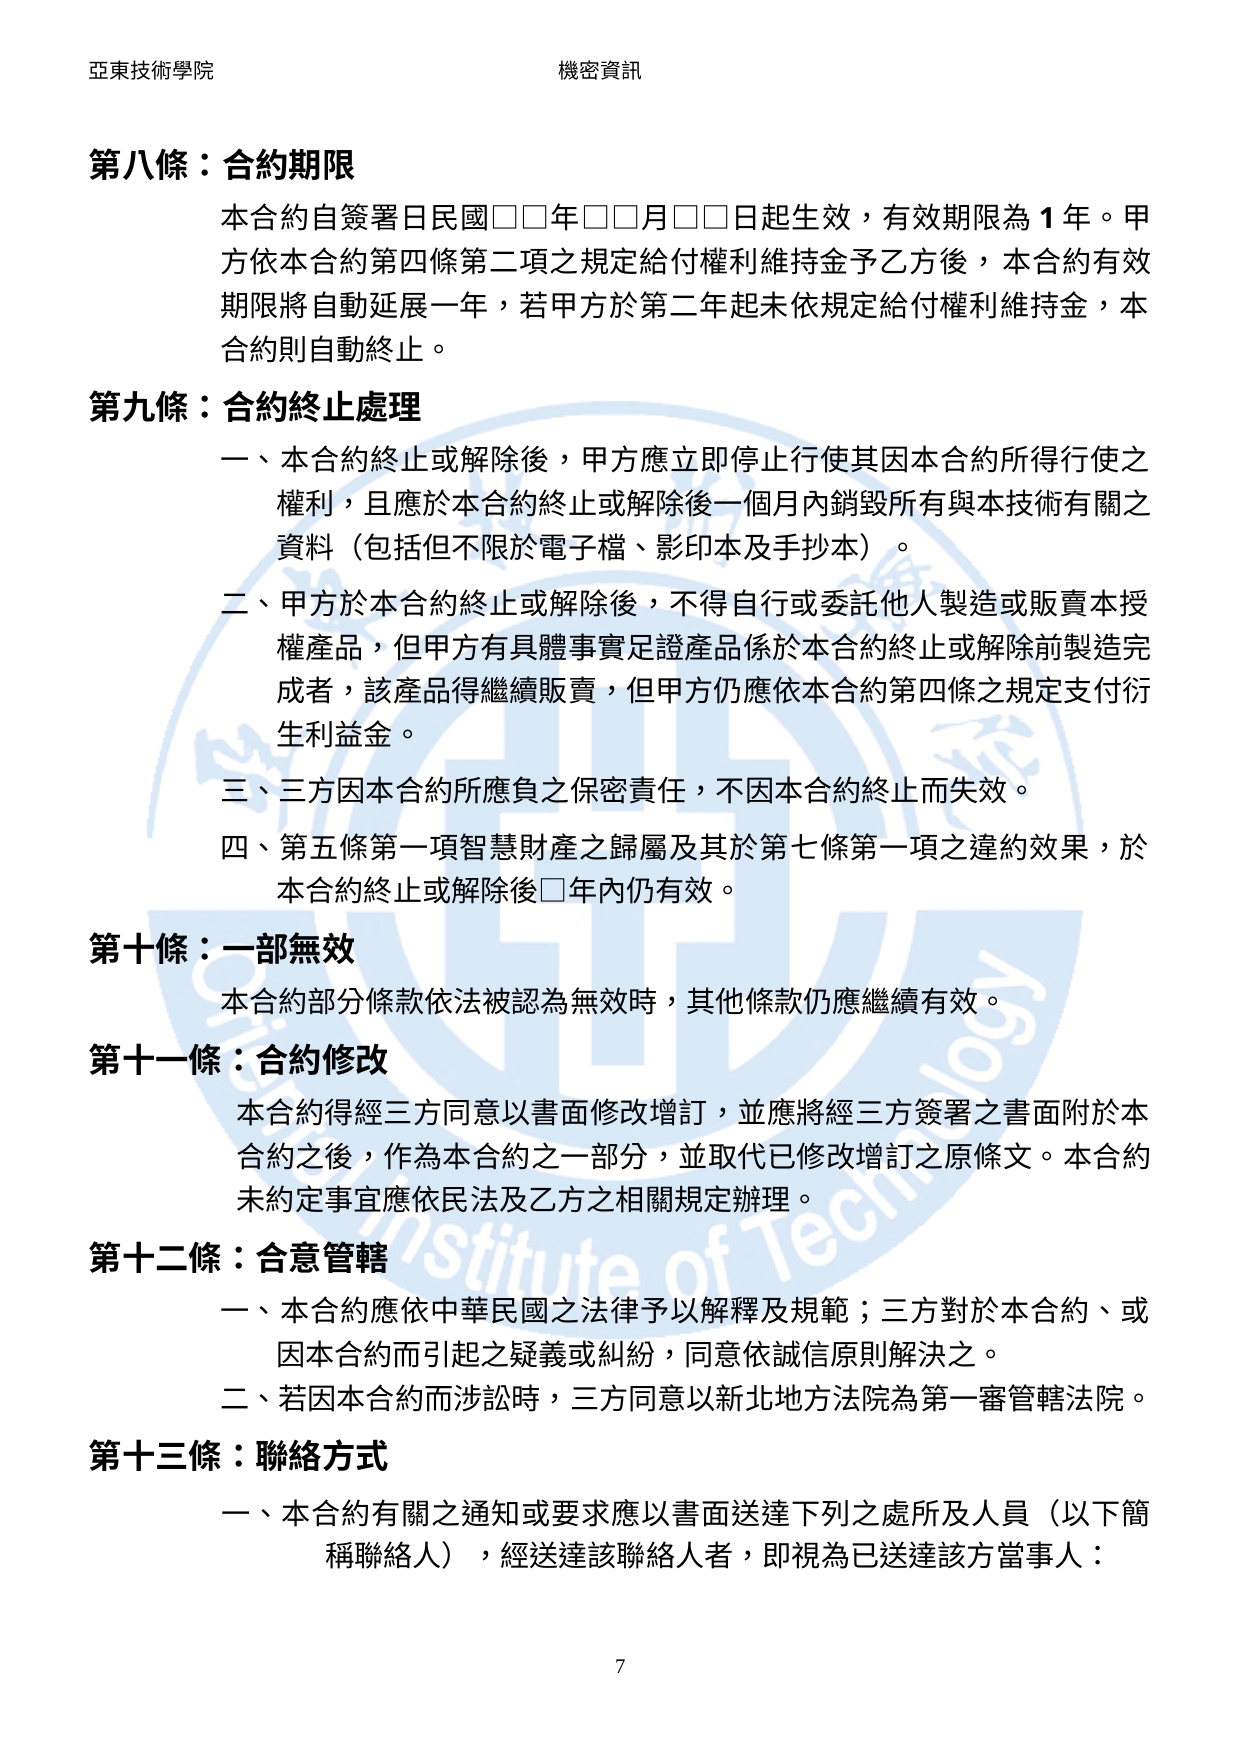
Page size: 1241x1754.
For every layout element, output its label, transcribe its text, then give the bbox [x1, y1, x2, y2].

text 本合約自簽署日民國□□年□□月□□日起生效，有效期限為1年。甲方依本合約第四條第二項之規定給付權利維持金予乙方後，本合約有效期限將自動延展一年，若甲方於第二年起未依規定給付權利維持金，本合約則自動終止。 [220, 193, 1152, 368]
text 一、本合約有關之通知或要求應以書面送達下列之處所及人員（以下簡稱聯絡人），經送達該聯絡人者，即視為已送達該方當事人： [222, 1491, 1152, 1575]
text 第九條：合約終止處理 [89, 381, 1152, 429]
text 本合約得經三方同意以書面修改增訂，並應將經三方簽署之書面附於本合約之後，作為本合約之一部分，並取代已修改增訂之原條文。本合約未約定事宜應依民法及乙方之相關規定辦理。 [236, 1088, 1152, 1219]
text 二、甲方於本合約終止或解除後，不得自行或委託他人製造或販賣本授權產品，但甲方有具體事實足證產品係於本合約終止或解除前製造完成者，該產品得繼續販賣，但甲方仍應依本合約第四條之規定支付衍生利益金。 [220, 579, 1152, 754]
text 一、本合約應依中華民國之法律予以解釋及規範；三方對於本合約、或因本合約而引起之疑義或糾紛，同意依誠信原則解決之。 [220, 1286, 1152, 1374]
text 一、本合約終止或解除後，甲方應立即停止行使其因本合約所得行使之權利，且應於本合約終止或解除後一個月內銷毀所有與本技術有關之資料（包括但不限於電子檔、影印本及手抄本）。 [220, 435, 1152, 567]
text 第十一條：合約修改 [89, 1033, 1152, 1082]
text 第十二條：合意管轄 [89, 1232, 1152, 1280]
text 二、若因本合約而涉訟時，三方同意以新北地方法院為第一審管轄法院。 [220, 1374, 1152, 1417]
text 第八條：合約期限 [89, 139, 1152, 187]
text 四、第五條第一項智慧財產之歸屬及其於第七條第一項之違約效果，於本合約終止或解除後□年內仍有效。 [220, 823, 1152, 910]
text 本合約部分條款依法被認為無效時，其他條款仍應繼續有效。 [220, 977, 1152, 1021]
text 第十三條：聯絡方式 [89, 1430, 1152, 1478]
text 第十條：一部無效 [89, 923, 1152, 971]
text 三、三方因本合約所應負之保密責任，不因本合約終止而失效。 [220, 767, 1152, 810]
